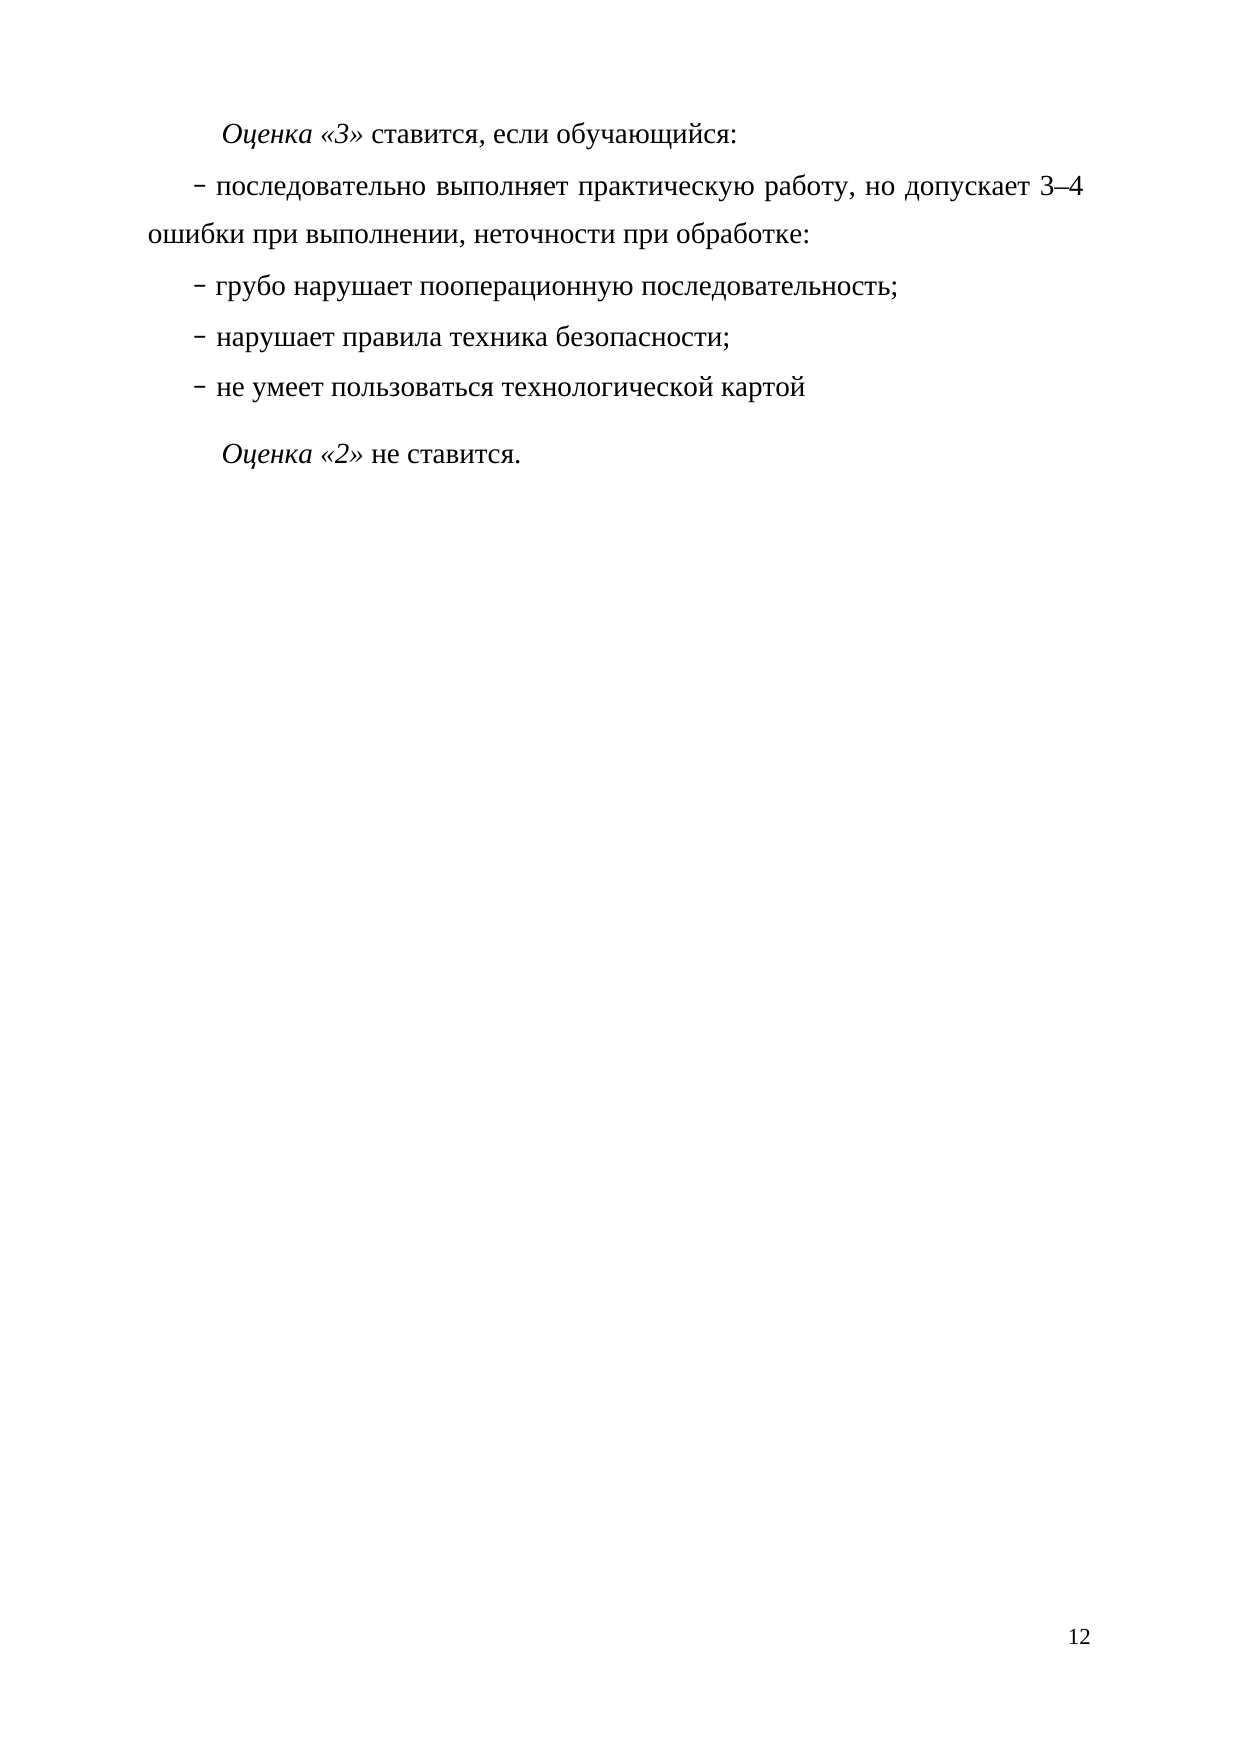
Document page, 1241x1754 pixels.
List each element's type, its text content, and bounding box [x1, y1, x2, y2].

text − грубо нарушает пооперационную последовательность; [192, 267, 1105, 302]
text − не умеет пользоваться технологической картой [192, 368, 1105, 404]
text Оценка «3» ставится, если обучающийся: [221, 116, 1105, 149]
text − последовательно выполняет практическую работу, но допускает 3–4 ошибки при выполнении, неточности при обработке: [148, 167, 1093, 250]
text − нарушает правила техника безопасности; [192, 318, 1105, 353]
text Оценка «2» не ставится. [221, 436, 1105, 469]
